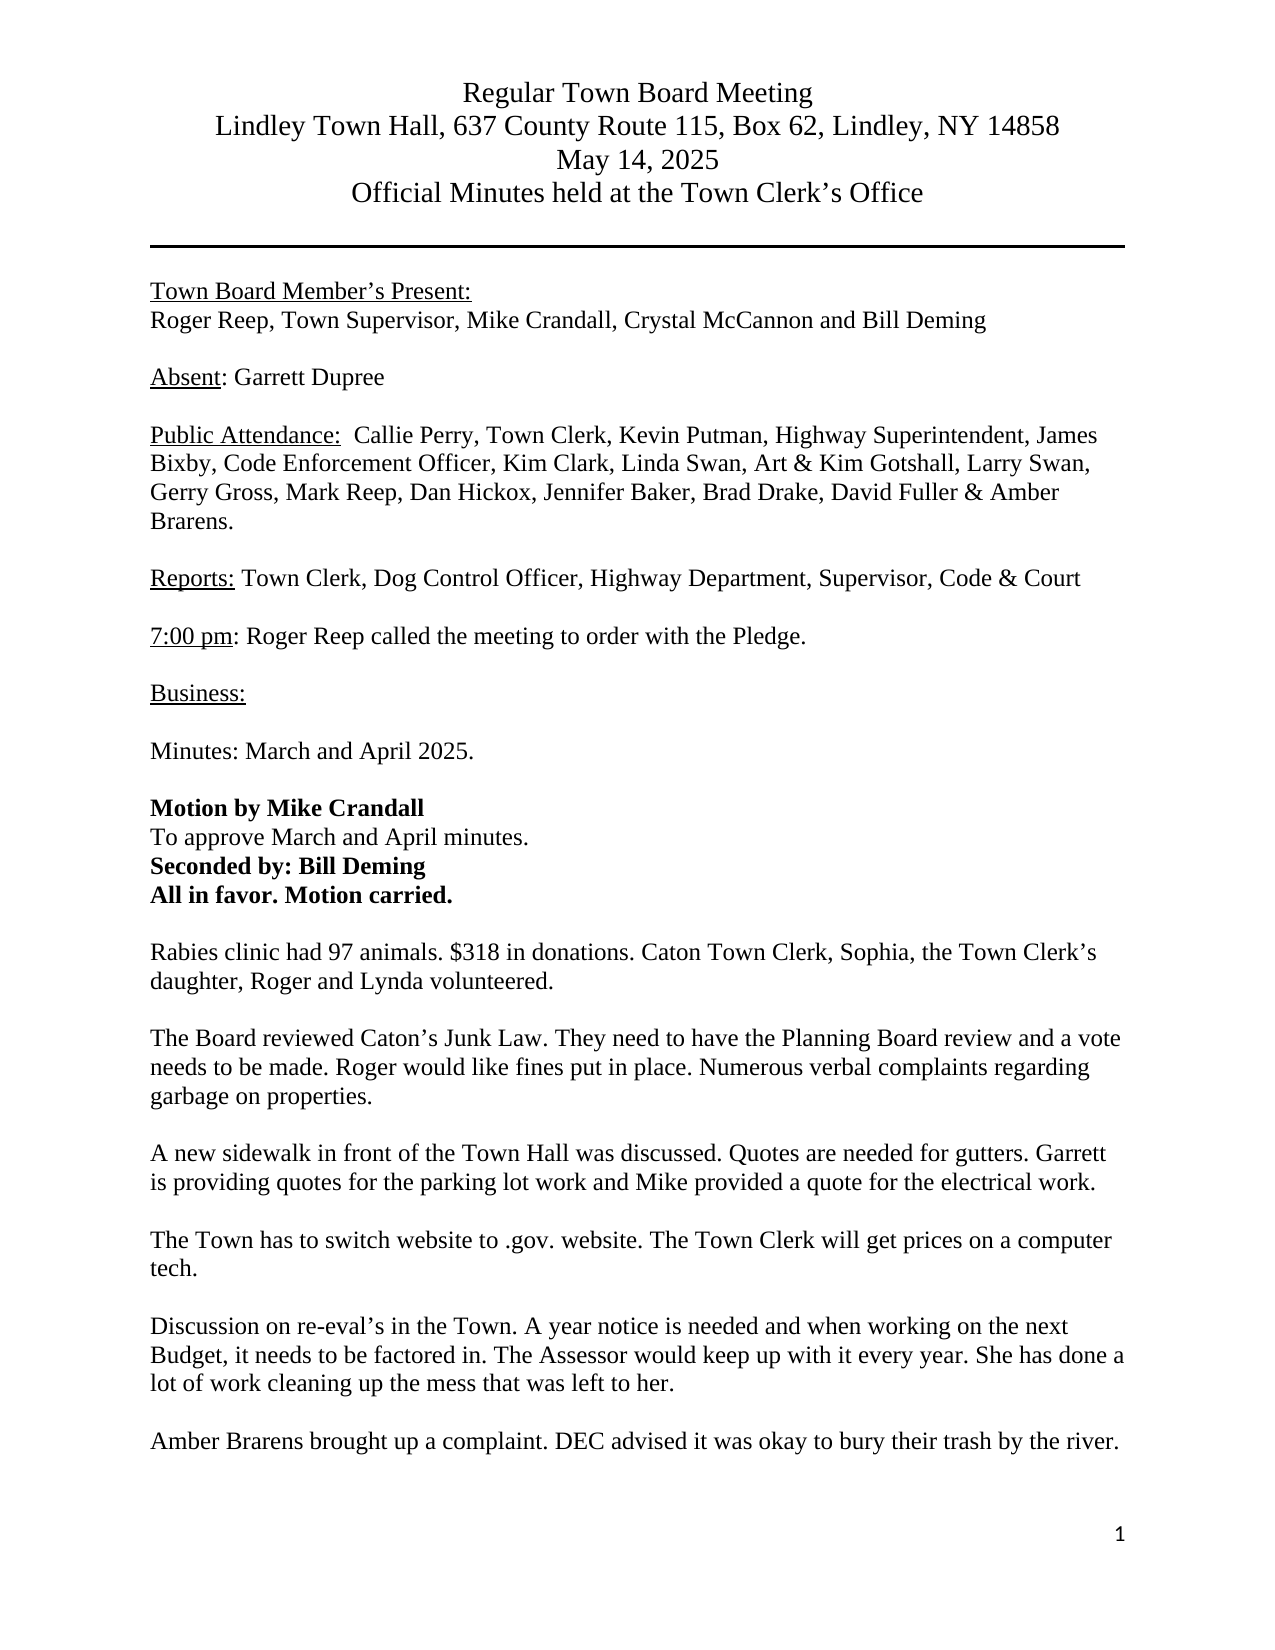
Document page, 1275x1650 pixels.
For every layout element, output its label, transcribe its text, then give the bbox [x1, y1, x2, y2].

text Seconded by: Bill Deming [150, 851, 1125, 880]
text Business: [150, 678, 1125, 707]
text A new sidewalk in front of the Town Hall was discussed. Quotes are needed for gutters. Garrett is providing quotes for the parking lot work and Mike provided a quote for the electrical work. [150, 1138, 1125, 1196]
text The Board reviewed Caton’s Junk Law. They need to have the Planning Board review and a vote needs to be made. Roger would like fines put in place. Numerous verbal complaints regarding garbage on properties. [150, 1023, 1125, 1110]
text Town Board Member’s Present: [150, 276, 1125, 305]
text 7:00 pm: Roger Reep called the meeting to order with the Pledge. [150, 621, 1125, 650]
text Absent: Garrett Dupree [150, 362, 1125, 391]
text Amber Brarens brought up a complaint. DEC advised it was okay to bury their trash by the river. [150, 1426, 1125, 1455]
text Discussion on re-eval’s in the Town. A year notice is needed and when working on the next Budget, it needs to be factored in. The Assessor would keep up with it every year. She has done a lot of work cleaning up the mess that was left to her. [150, 1311, 1125, 1397]
text Roger Reep, Town Supervisor, Mike Crandall, Crystal McCannon and Bill Deming [150, 305, 1125, 333]
text The Town has to switch website to .gov. website. The Town Clerk will get prices on a computer tech. [150, 1225, 1125, 1282]
text Motion by Mike Crandall [150, 793, 1125, 822]
text Rabies clinic had 97 animals. $318 in donations. Caton Town Clerk, Sophia, the Town Clerk’s daughter, Roger and Lynda volunteered. [150, 937, 1125, 995]
text Public Attendance: Callie Perry, Town Clerk, Kevin Putman, Highway Superintendent, James Bixby, Code Enforcement Officer, Kim Clark, Linda Swan, Art & Kim Gotshall, Larry Swan, Gerry Gross, Mark Reep, Dan Hickox, Jennifer Baker, Brad Drake, David Fuller & Amber Brarens. [150, 420, 1125, 535]
text Minutes: March and April 2025. [150, 736, 1125, 765]
text To approve March and April minutes. [150, 822, 1125, 851]
text All in favor. Motion carried. [150, 880, 1125, 908]
text Reports: Town Clerk, Dog Control Officer, Highway Department, Supervisor, Code & Court [150, 563, 1125, 592]
